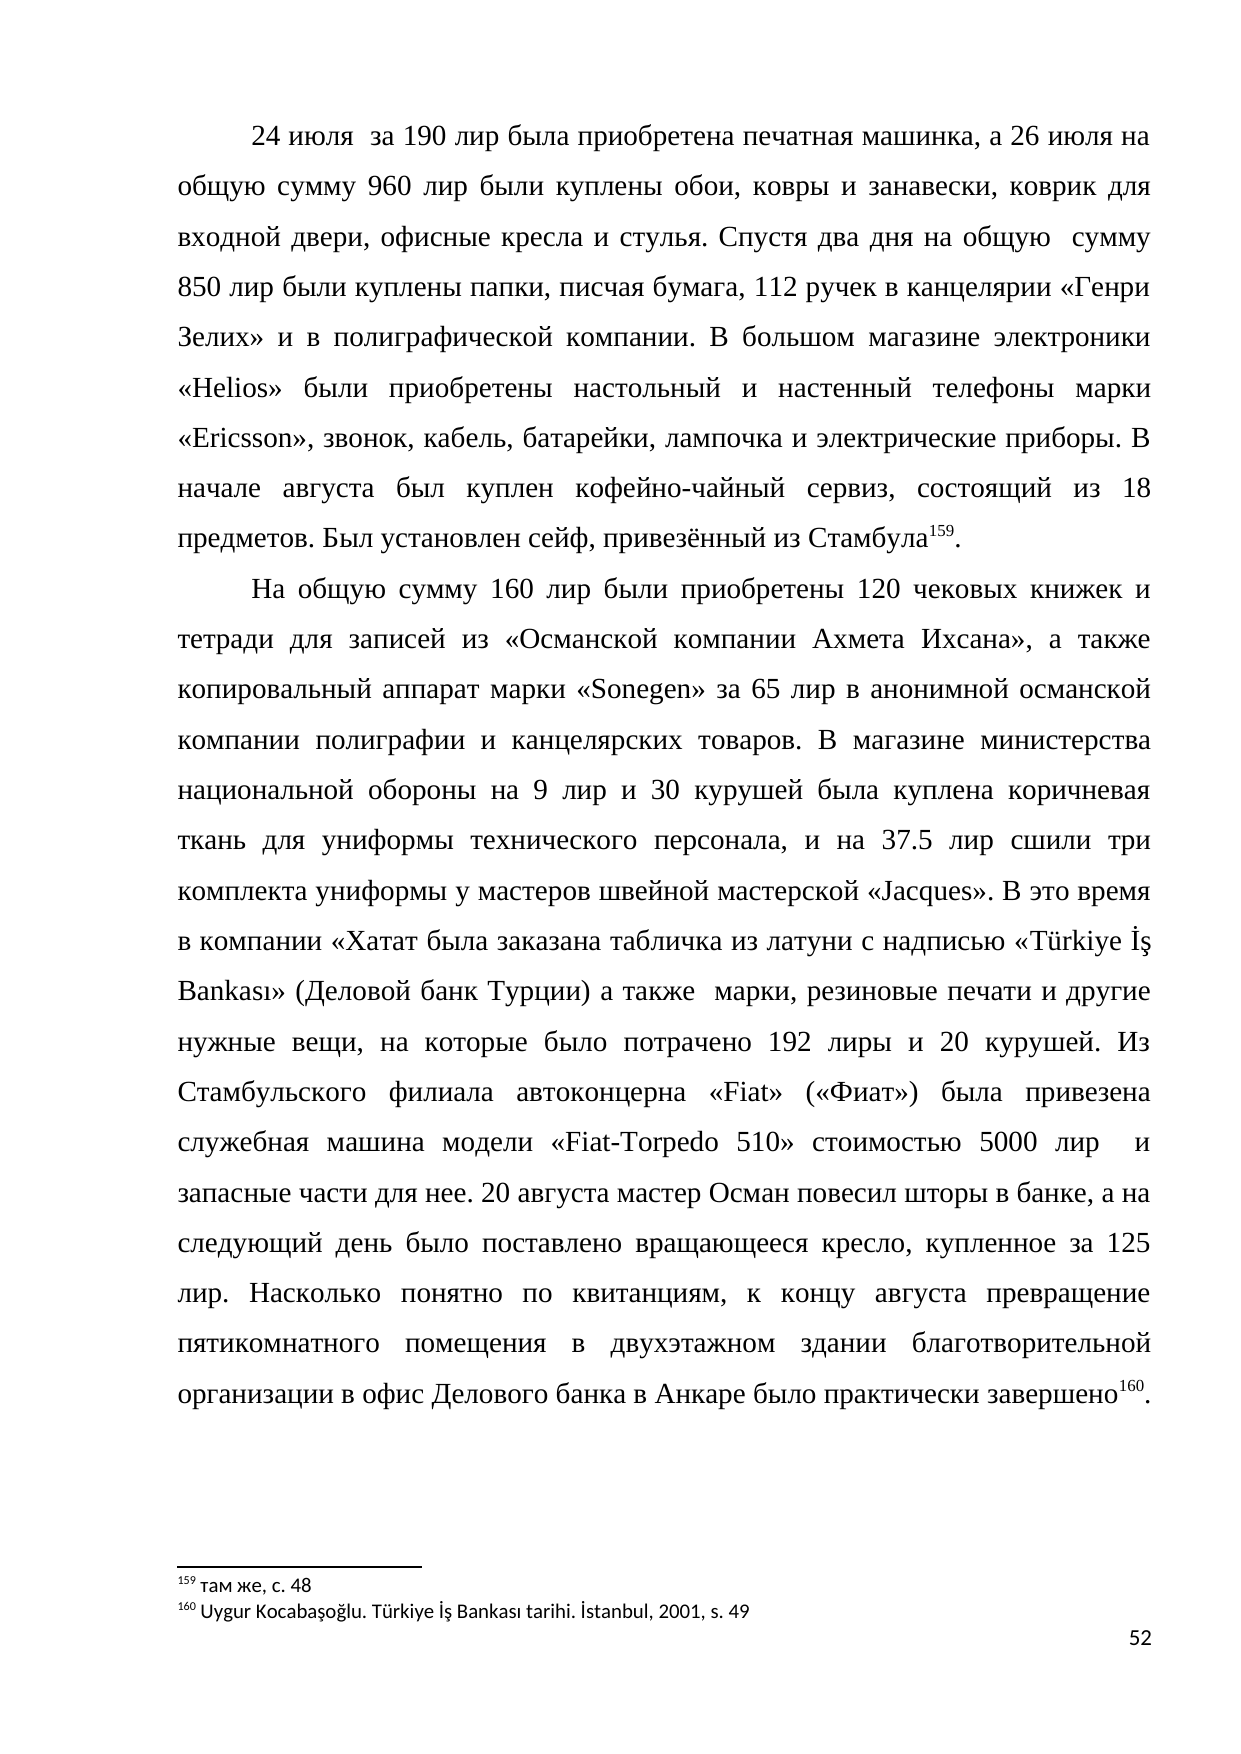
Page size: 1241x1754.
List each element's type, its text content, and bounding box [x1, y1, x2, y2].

text На общую сумму 160 лир были приобретены 120 чековых книжек и тетради для записей из «Османской компании Ахмета Ихсана», а также копировальный аппарат марки «Sonegen» за 65 лир в анонимной османской компании полиграфии и канцелярских товаров. В магазине министерства национальной обороны на 9 лир и 30 курушей была куплена коричневая ткань для униформы технического персонала, и на 37.5 лир сшили три комплекта униформы у мастеров швейной мастерской «Jacques». В это время в компании «Хатат была заказана табличка из латуни с надписью «Türkiye İş Bankası» (Деловой банк Турции) а также марки, резиновые печати и другие нужные вещи, на которые было потрачено 192 лиры и 20 курушей. Из Стамбульского филиала автоконцерна «Fiat» («Фиат») была привезена служебная машина модели «Fiat-Torpedo 510» стоимостью 5000 лир и запасные части для нее. 20 августа мастер Осман повесил шторы в банке, а на следующий день было поставлено вращающееся кресло, купленное за 125 лир. Насколько понятно по квитанциям, к концу августа превращение пятикомнатного помещения в двухэтажном здании благотворительной организации в офис Делового банка в Анкаре было практически завершено. [177, 571, 1152, 1409]
text 24 июля за 190 лир была приобретена печатная машинка, а 26 июля на общую сумму 960 лир были куплены обои, ковры и занавески, коврик для входной двери, офисные кресла и стулья. Спустя два дня на общую сумму 850 лир были куплены папки, писчая бумага, 112 ручек в канцелярии «Генри Зелих» и в полиграфической компании. В большом магазине электроники «Helios» были приобретены настольный и настенный телефоны марки «Ericsson», звонок, кабель, батарейки, лампочка и электрические приборы. В начале августа был куплен кофейно-чайный сервиз, состоящий из 18 предметов. Был установлен сейф, привезённый из Стамбула. [177, 118, 1152, 554]
